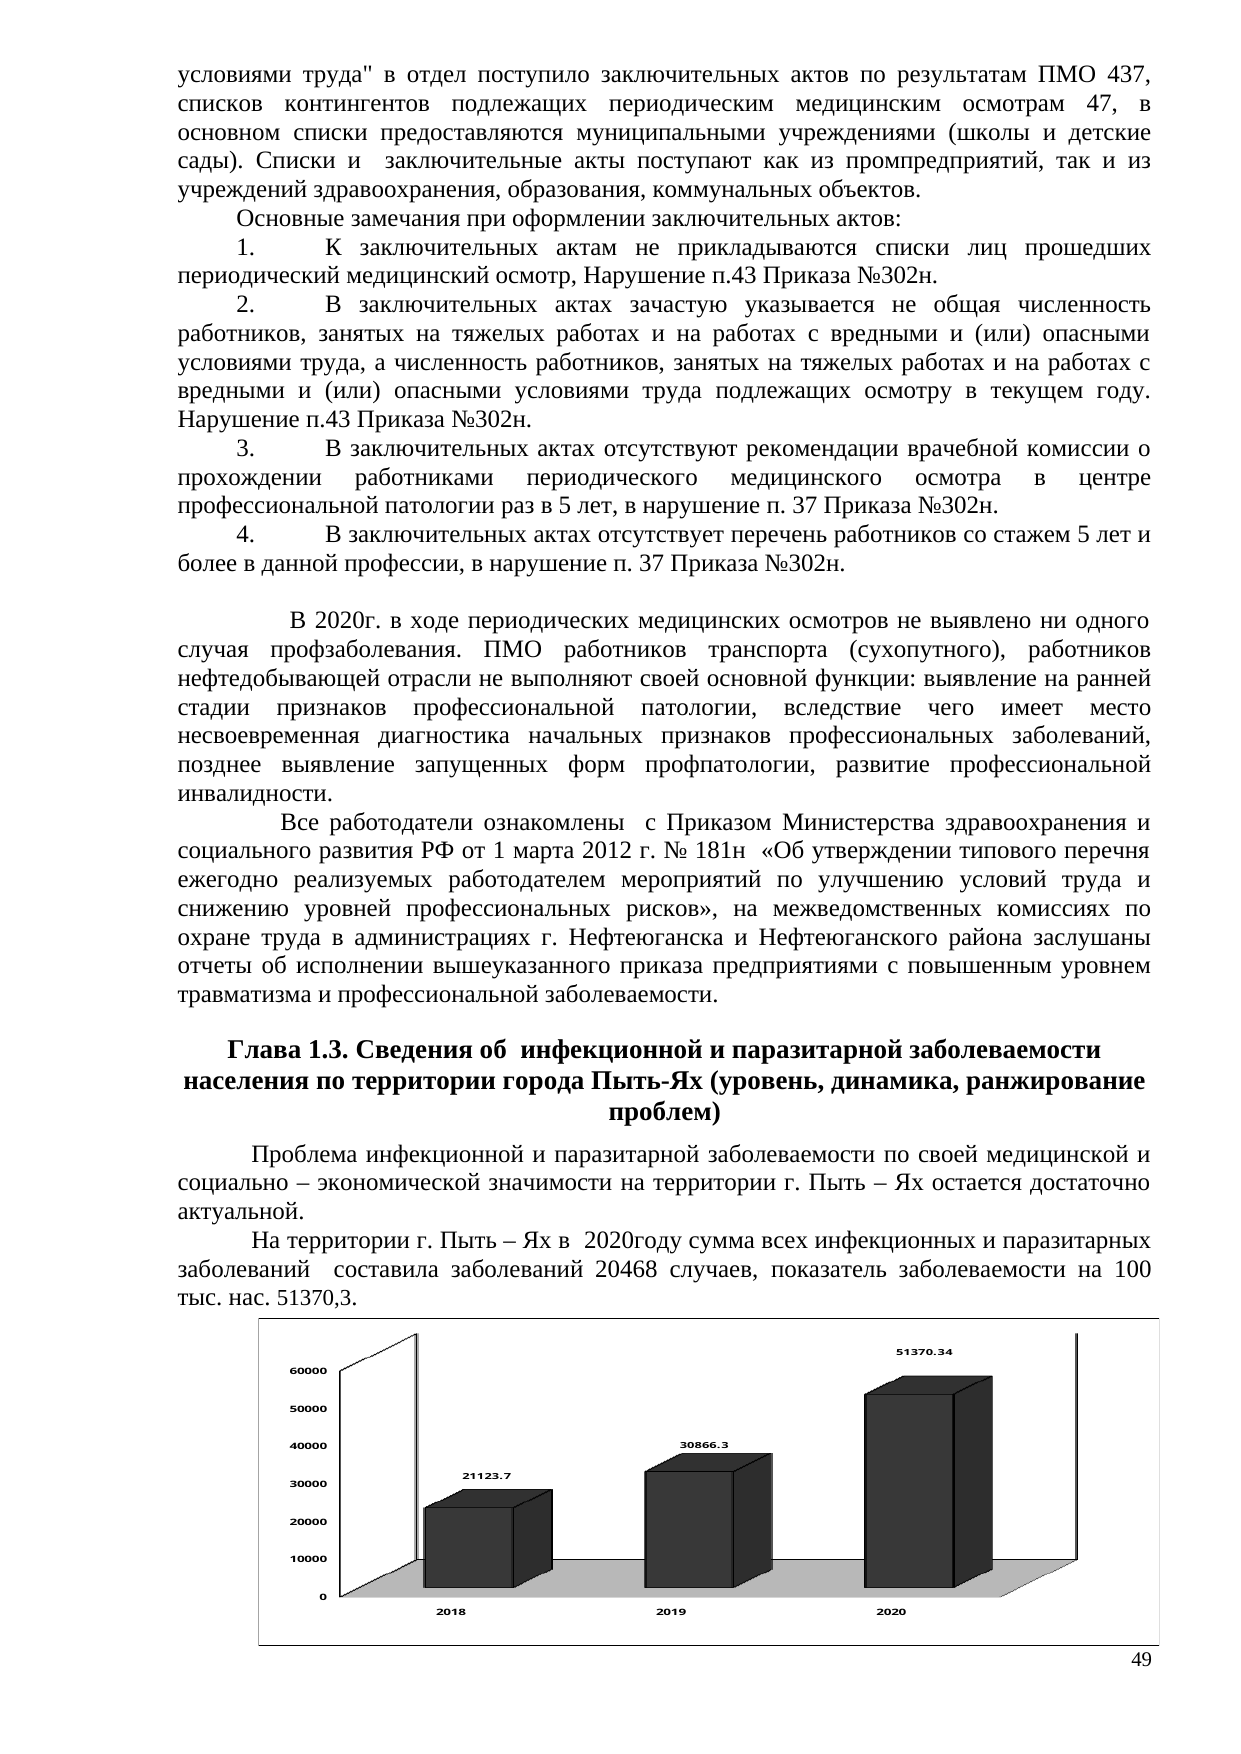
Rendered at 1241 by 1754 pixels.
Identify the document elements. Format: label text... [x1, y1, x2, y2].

text Все работодатели ознакомлены с Приказом Министерства здравоохранения и социального развития РФ от 1 марта . № 181н «Об утверждении типового перечня ежегодно реализуемых работодателем мероприятий по улучшению условий труда и снижению уровней профессиональных рисков», на межведомственных комиссиях по охране труда в администрациях г. Нефтеюганска и Нефтеюганского района заслушаны отчеты об исполнении вышеуказанного приказа предприятиями с повышенным уровнем травматизма и профессиональной заболеваемости. [177, 807, 1152, 1008]
text Основные замечания при оформлении заключительных актов: [177, 203, 1152, 232]
list В заключительных актах зачастую указывается не общая численность работников, занятых на тяжелых работах и на работах с вредными и (или) опасными условиями труда, а численность работников, занятых на тяжелых работах и на работах с вредными и (или) опасными условиями труда подлежащих осмотру в текущем году. Нарушение п.43 Приказа №302н. [177, 289, 1152, 433]
text На территории г. Пыть – Ях в 2020году сумма всех инфекционных и паразитарных заболеваний составила заболеваний 20468 случаев, показатель заболеваемости на 100 тыс. нас. 51370,3. [177, 1225, 1152, 1311]
list В заключительных актах отсутствует перечень работников со стажем 5 лет и более в данной профессии, в нарушение п. 37 Приказа №302н. [177, 519, 1152, 577]
list К заключительных актам не прикладываются списки лиц прошедших периодический медицинский осмотр, Нарушение п.43 Приказа №302н. [177, 232, 1152, 289]
text Проблема инфекционной и паразитарной заболеваемости по своей медицинской и социально – экономической значимости на территории г. Пыть – Ях остается достаточно актуальной. [177, 1139, 1152, 1225]
text В 2020г. в ходе периодических медицинских осмотров не выявлено ни одного случая профзаболевания. ПМО работников транспорта (сухопутного), работников нефтедобывающей отрасли не выполняют своей основной функции: выявление на ранней стадии признаков профессиональной патологии, вследствие чего имеет место несвоевременная диагностика начальных признаков профессиональных заболеваний, позднее выявление запущенных форм профпатологии, развитие профессиональной инвалидности. [177, 605, 1152, 807]
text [177, 59, 1152, 203]
list В заключительных актах отсутствуют рекомендации врачебной комиссии о прохождении работниками периодического медицинского осмотра в центре профессиональной патологии раз в 5 лет, в нарушение п. 37 Приказа №302н. [177, 433, 1152, 519]
title Глава 1.3. Сведения об инфекционной и паразитарной заболеваемости населения по территории города Пыть-Ях (уровень, динамика, ранжирование проблем) [177, 1033, 1152, 1126]
